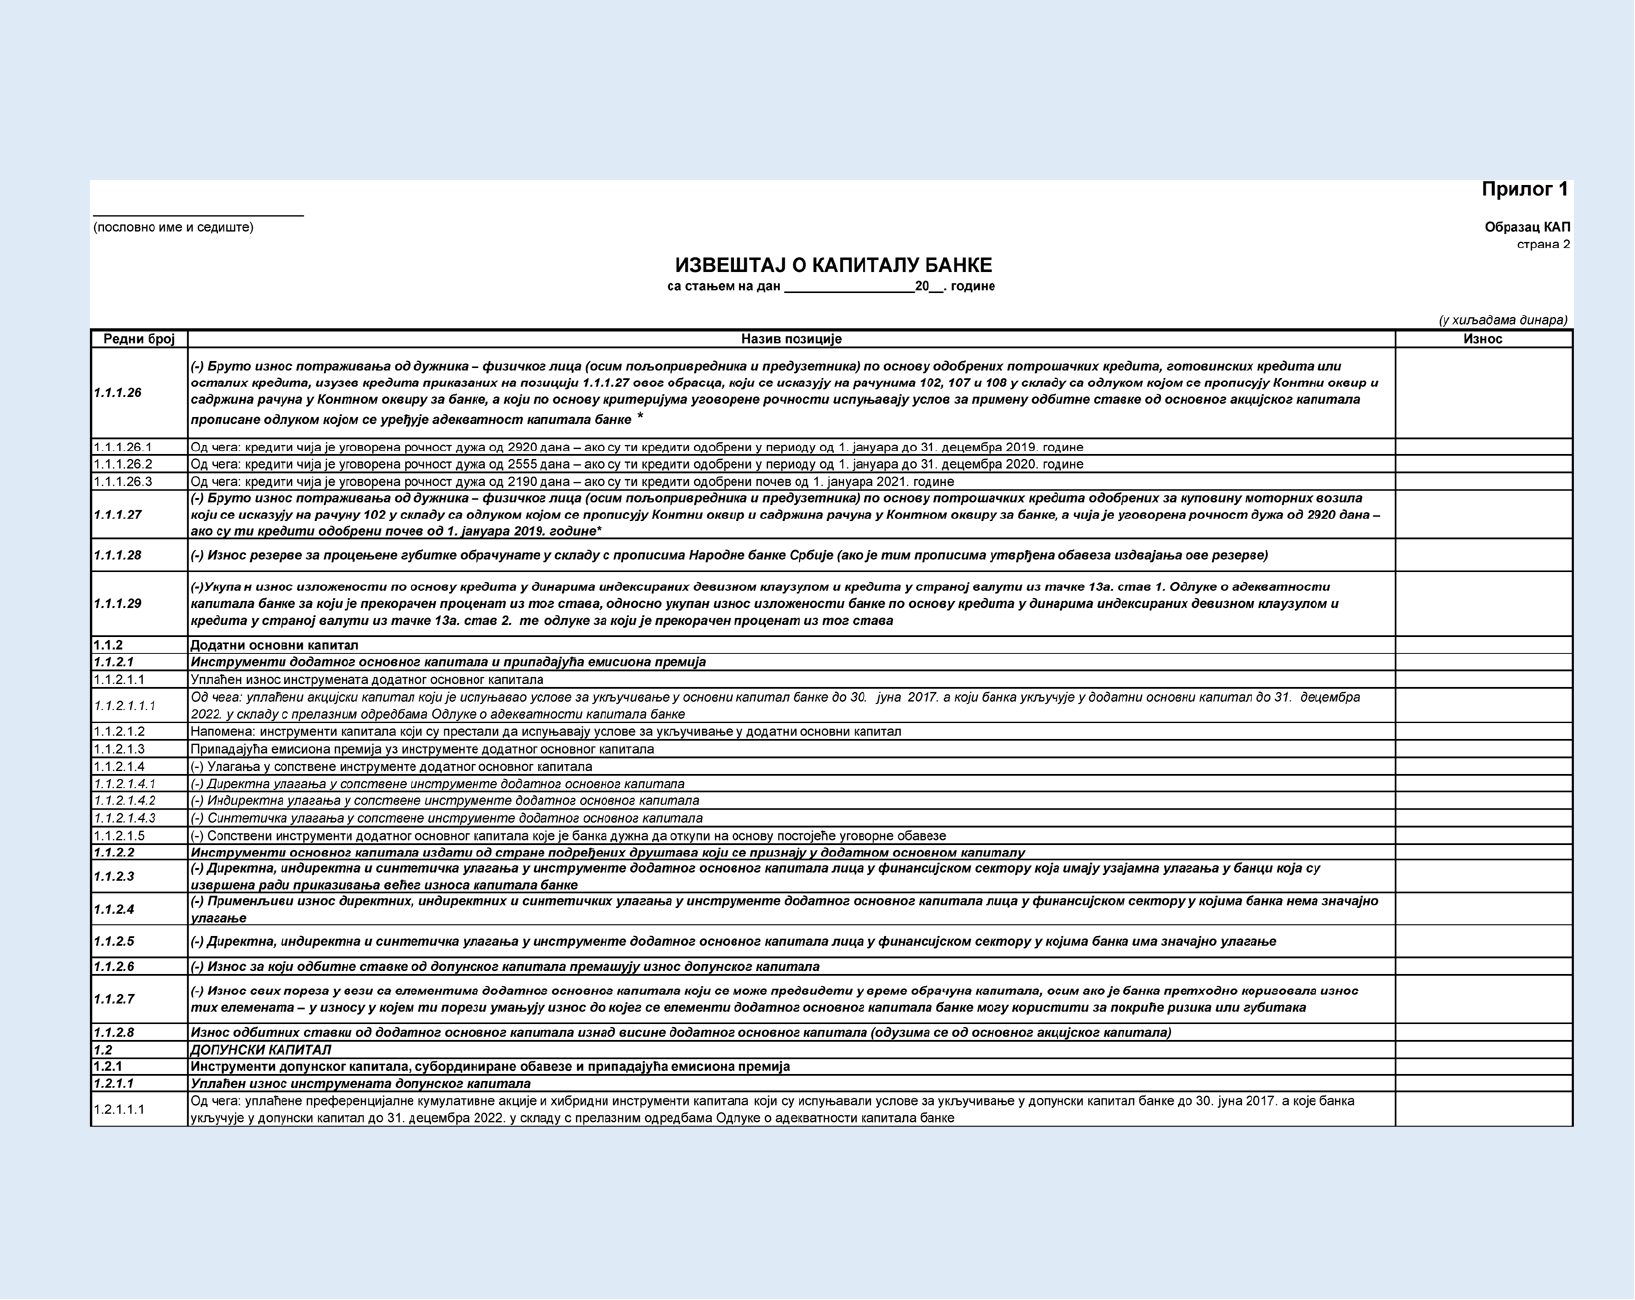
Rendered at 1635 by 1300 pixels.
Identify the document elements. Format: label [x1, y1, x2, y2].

picture [89, 180, 1574, 1127]
